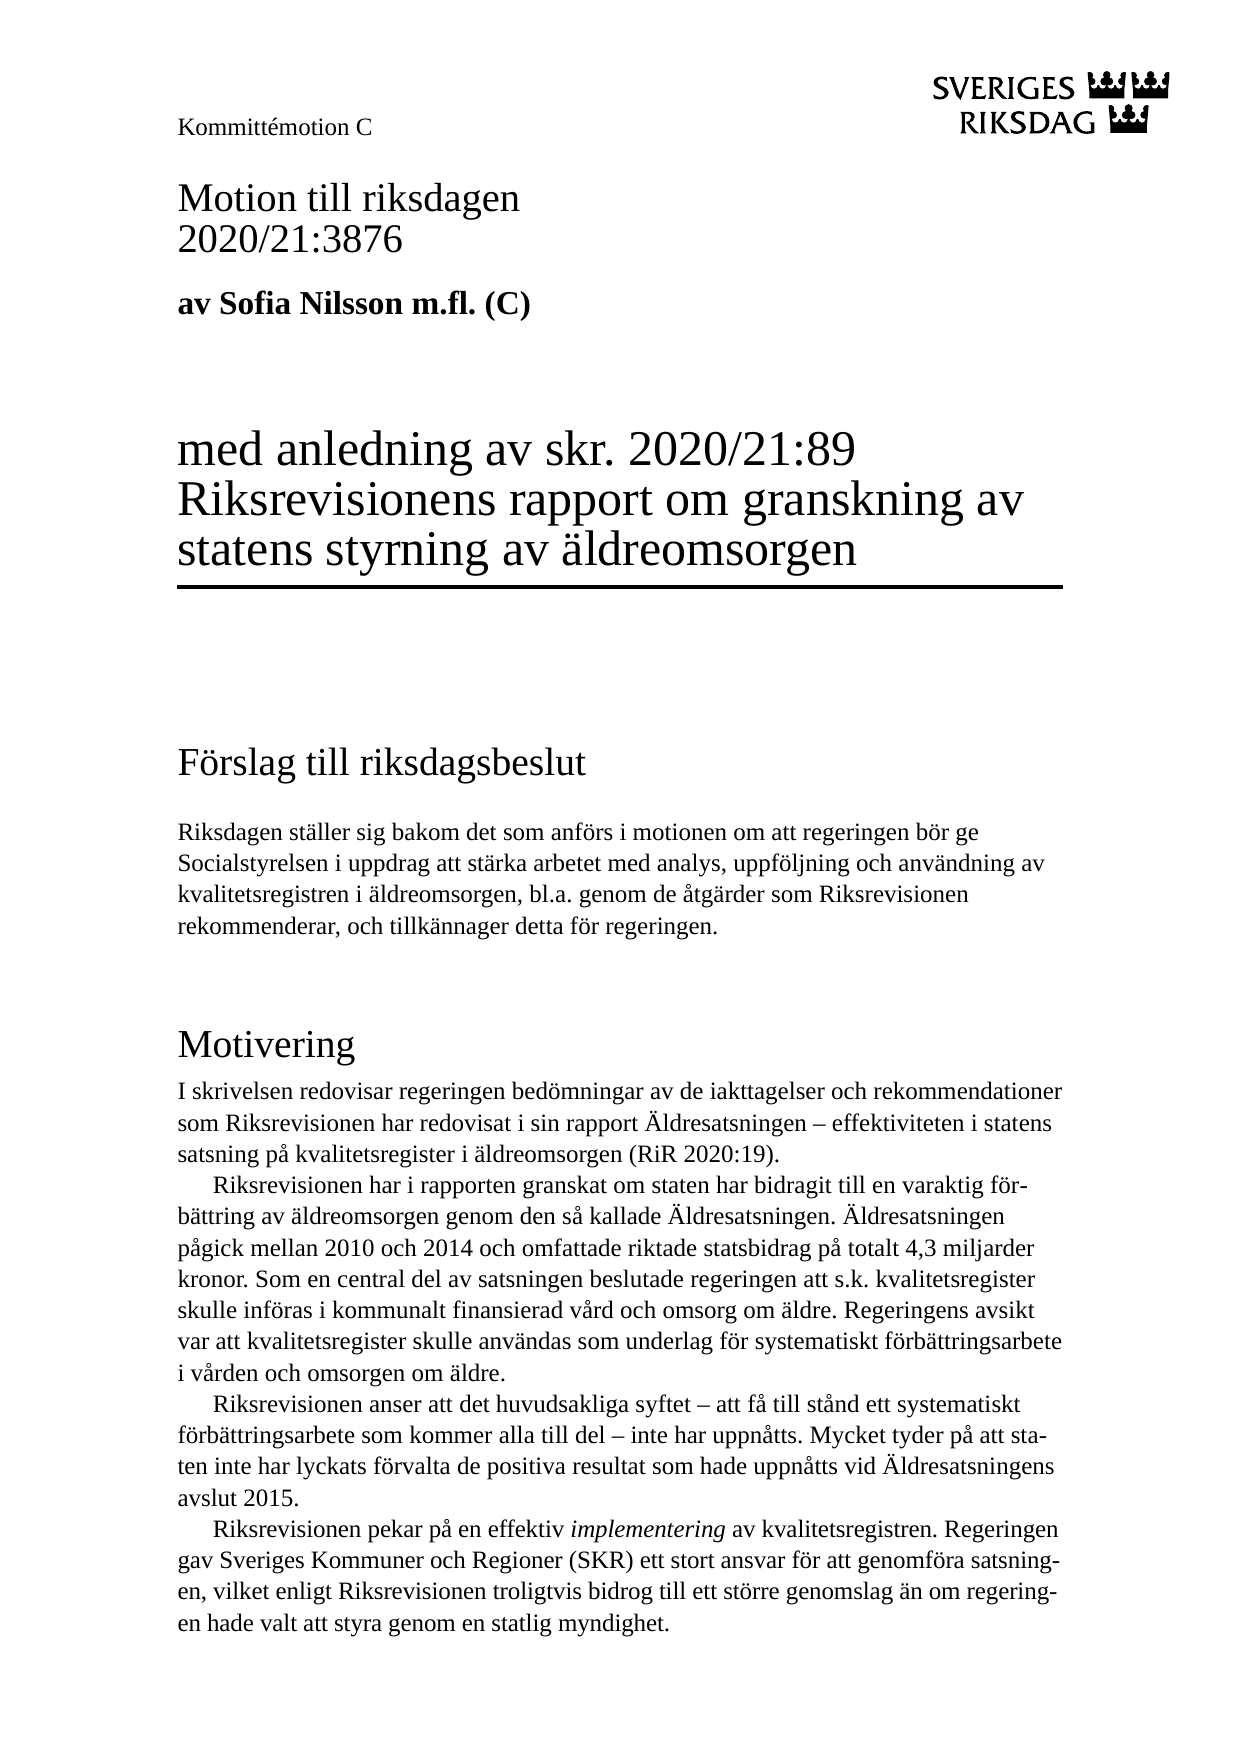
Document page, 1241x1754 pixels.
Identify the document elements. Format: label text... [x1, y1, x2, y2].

text Riksrevisionen anser att det huvudsakliga syftet – att få till stånd ett systematiskt förbättringsarbete som kommer alla till del – inte har uppnåtts. Mycket tyder på att staten inte har lyckats förvalta de positiva resultat som hade uppnåtts vid Äldresatsningens avslut 2015. [177, 1386, 1063, 1511]
text Riksrevisionen har i rapporten granskat om staten har bidragit till en varaktig förbättring av äldreomsorgen genom den så kallade Äldresatsningen. Äldresatsningen pågick mellan 2010 och 2014 och omfattade riktade statsbidrag på totalt 4,3 miljarder kronor. Som en central del av satsningen beslutade regeringen att s.k. kvalitetsregister skulle införas i kommunalt finansierad vård och omsorg om äldre. Regeringens avsikt var att kvalitetsregister skulle användas som underlag för systematiskt förbättringsarbete i vården och omsorgen om äldre. [177, 1168, 1063, 1386]
text I skrivelsen redovisar regeringen bedömningar av de iakttagelser och rekommendationer som Riksrevisionen har redovisat i sin rapport Äldresatsningen – effektiviteten i statens satsning på kvalitetsregister i äldreomsorgen (RiR 2020:19). [177, 1074, 1063, 1168]
text Riksrevisionen pekar på en effektiv implementering av kvalitetsregistren. Regeringen gav Sveriges Kommuner och Regioner (SKR) ett stort ansvar för att genomföra satsningen, vilket enligt Riksrevisionen troligtvis bidrog till ett större genomslag än om regeringen hade valt att styra genom en statlig myndighet. [177, 1511, 1063, 1636]
